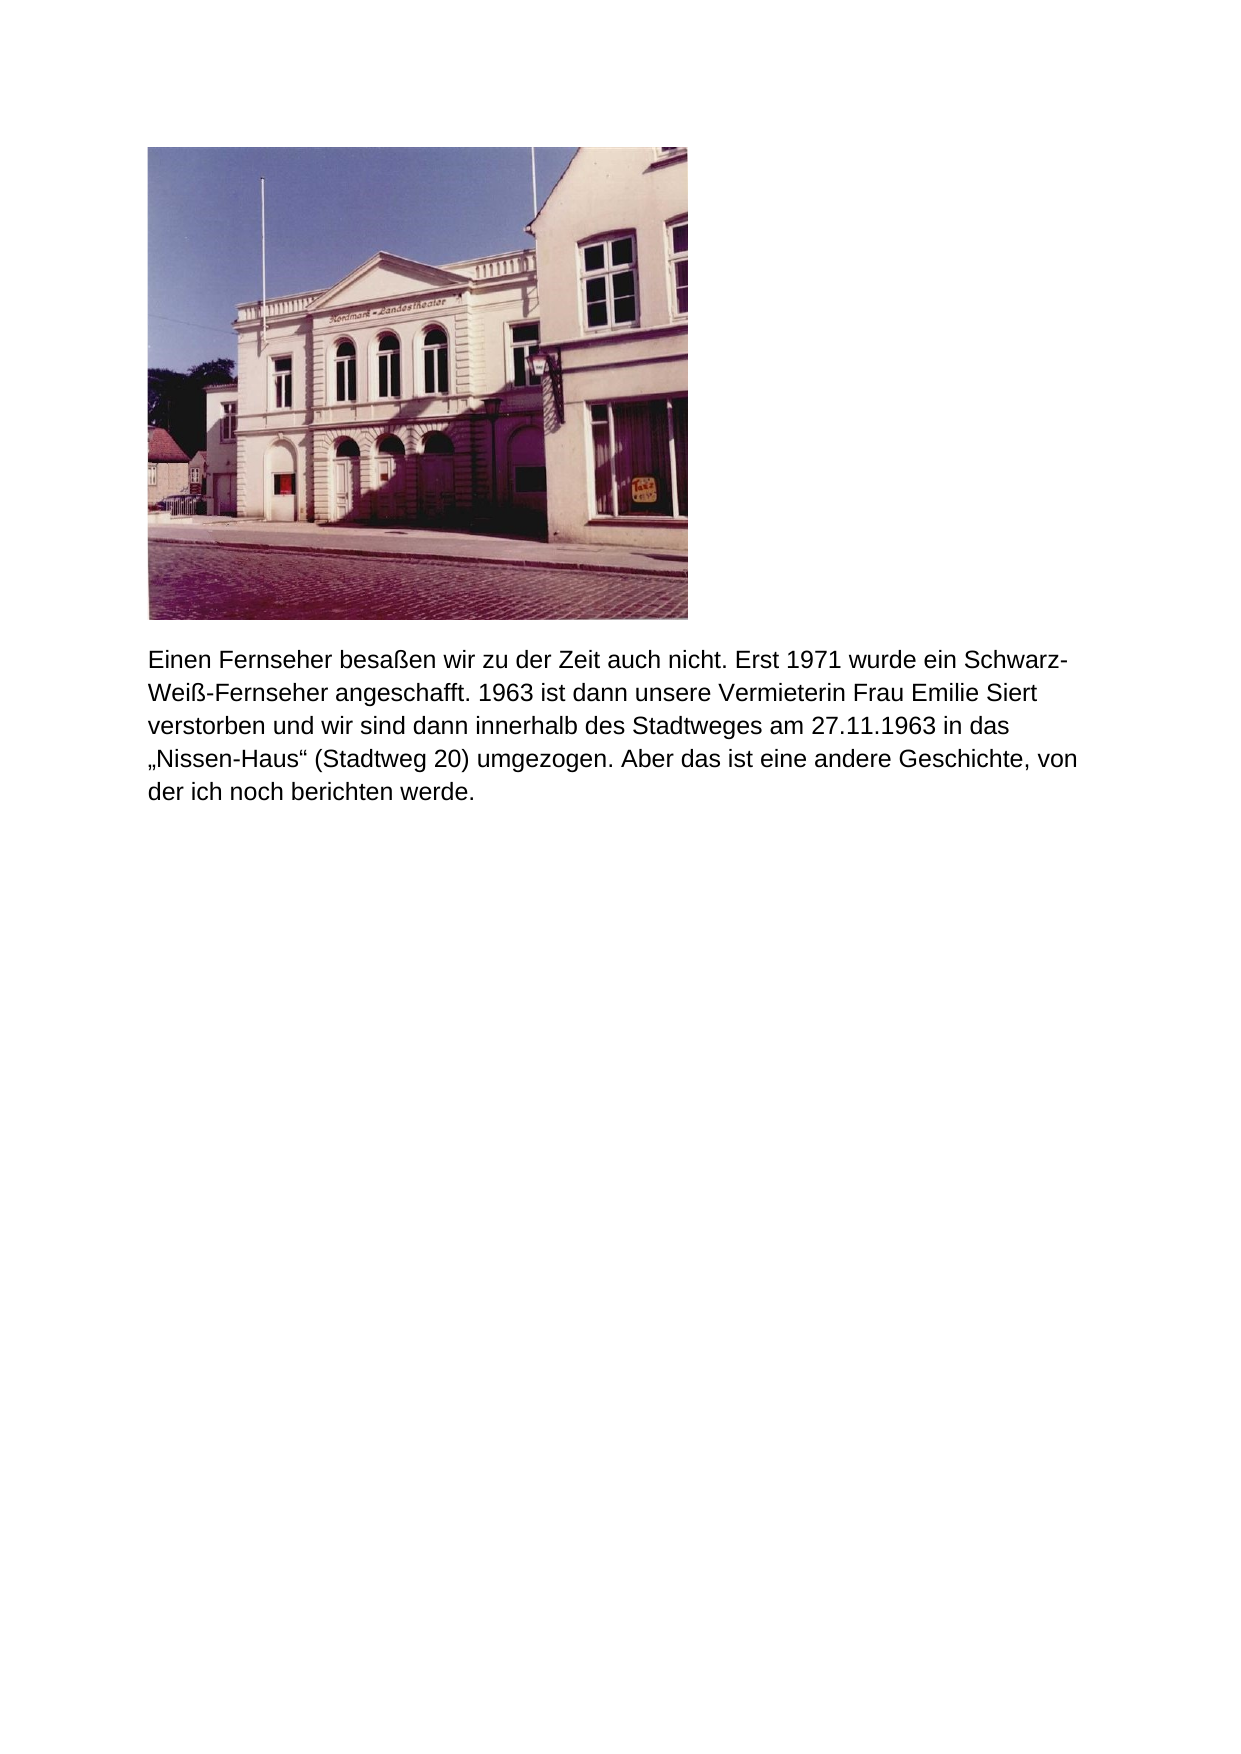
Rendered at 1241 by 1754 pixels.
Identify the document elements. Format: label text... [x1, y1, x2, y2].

picture [147, 147, 688, 620]
text Einen Fernseher besaßen wir zu der Zeit auch nicht. Erst 1971 wurde ein Schwarz-Weiß-Fernseher angeschafft. 1963 ist dann unsere Vermieterin Frau Emilie Siert verstorben und wir sind dann innerhalb des Stadtweges am 27.11.1963 in das „Nissen-Haus“ (Stadtweg 20) umgezogen. Aber das ist eine andere Geschichte, von der ich noch berichten werde. [148, 645, 1093, 806]
